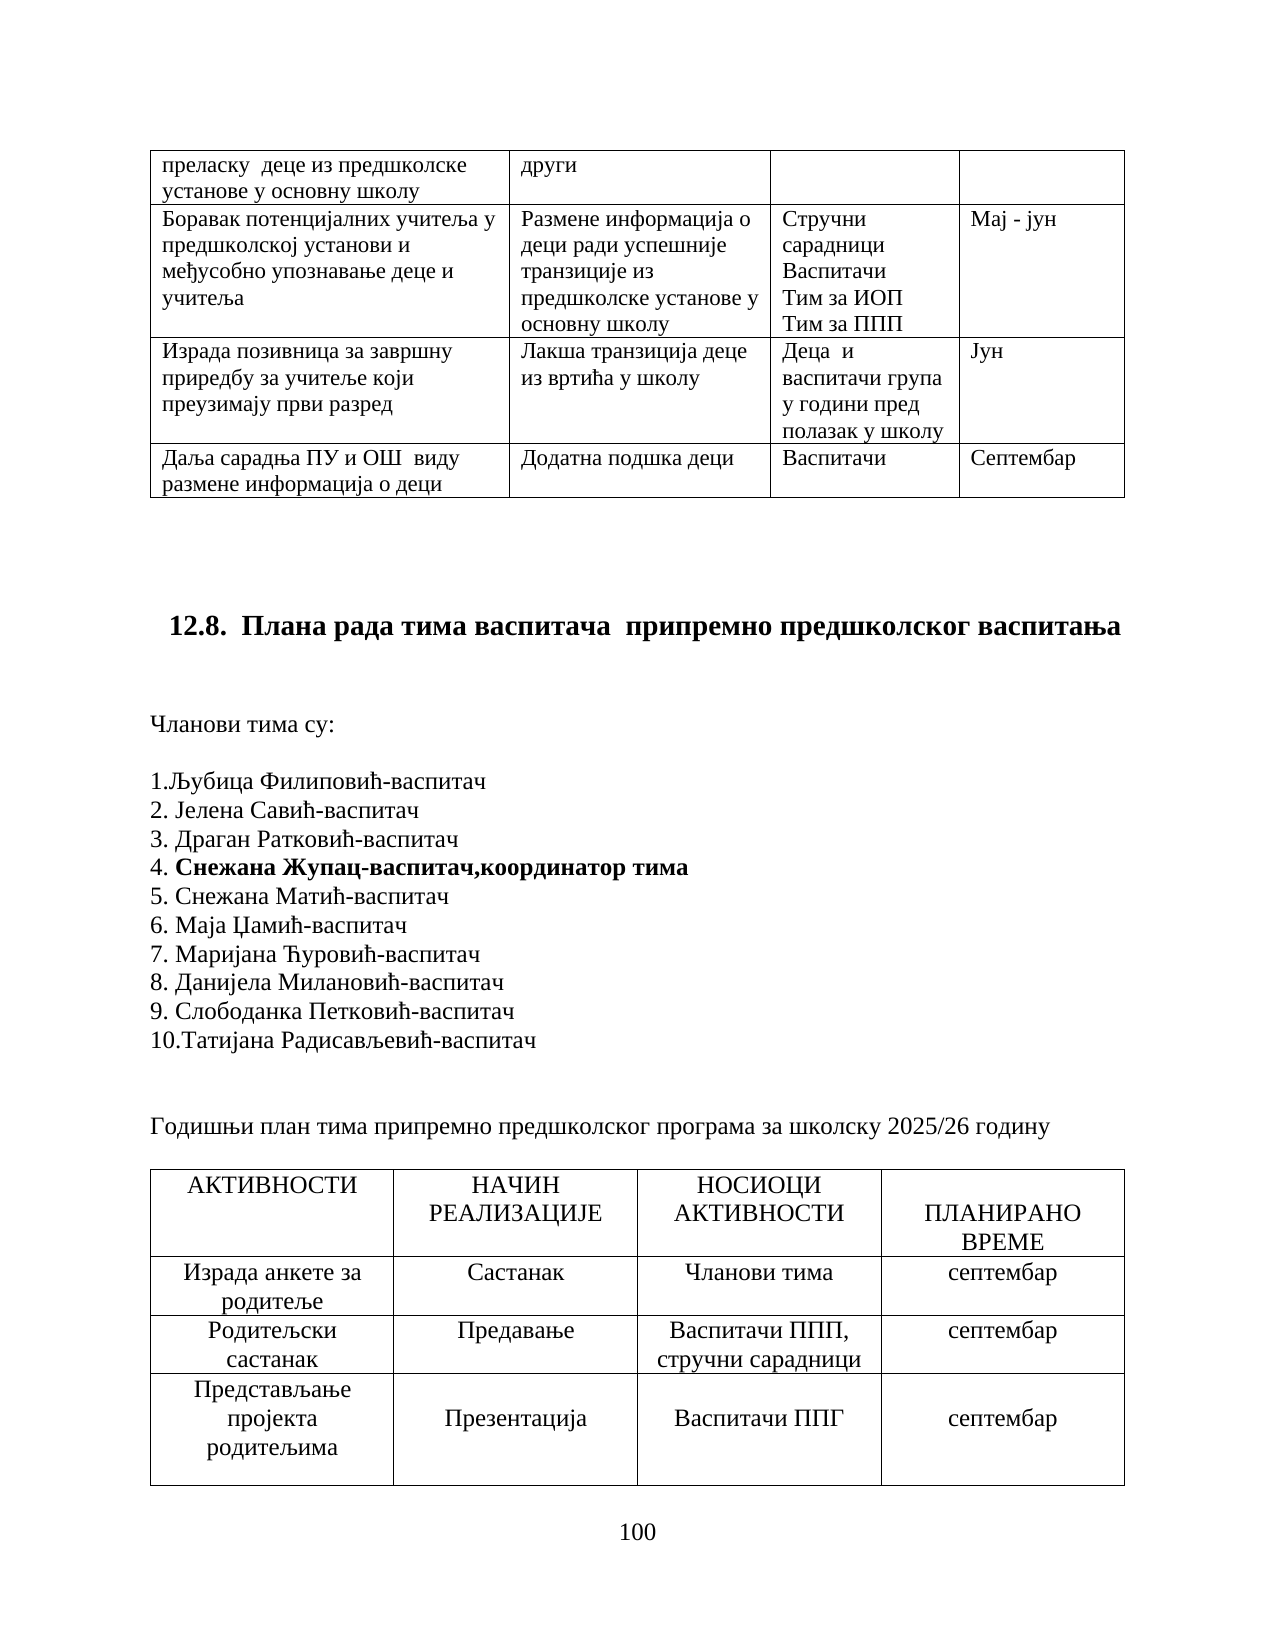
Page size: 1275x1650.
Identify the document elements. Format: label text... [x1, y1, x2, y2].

text 3. Драган Ратковић-васпитач [150, 824, 1140, 852]
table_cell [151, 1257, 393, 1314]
text 8. Данијела Милановић-васпитач [150, 967, 1140, 996]
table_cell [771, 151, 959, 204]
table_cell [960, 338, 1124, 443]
text 10.Татијана Радисављевић-васпитач [150, 1025, 1140, 1054]
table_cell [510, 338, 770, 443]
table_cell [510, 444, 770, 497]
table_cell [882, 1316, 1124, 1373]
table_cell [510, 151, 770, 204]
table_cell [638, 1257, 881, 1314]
text Годишњи план тима припремно предшколског програма за школску 2025/26 годину [150, 1111, 1125, 1140]
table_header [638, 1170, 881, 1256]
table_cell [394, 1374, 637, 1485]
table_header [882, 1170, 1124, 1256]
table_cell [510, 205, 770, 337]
text 1.Љубица Филиповић-васпитач [150, 766, 1140, 795]
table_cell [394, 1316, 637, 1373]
text 6. Маја Џамић-васпитач [150, 910, 1140, 939]
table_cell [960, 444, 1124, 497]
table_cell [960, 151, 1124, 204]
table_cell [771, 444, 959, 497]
text 12.8. Плана рада тима васпитача припремно предшколског васпитања [150, 608, 1140, 642]
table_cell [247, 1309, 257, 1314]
text 7. Маријана Ћуровић-васпитач [150, 939, 1140, 967]
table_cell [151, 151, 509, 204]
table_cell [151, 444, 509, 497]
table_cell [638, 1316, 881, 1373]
text Чланови тима су: [150, 709, 1140, 737]
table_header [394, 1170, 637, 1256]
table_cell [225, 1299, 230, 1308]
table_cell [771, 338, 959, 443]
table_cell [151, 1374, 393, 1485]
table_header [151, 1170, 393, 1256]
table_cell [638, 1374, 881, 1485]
text 4. Снежана Жупац-васпитач,координатор тима [150, 852, 1140, 881]
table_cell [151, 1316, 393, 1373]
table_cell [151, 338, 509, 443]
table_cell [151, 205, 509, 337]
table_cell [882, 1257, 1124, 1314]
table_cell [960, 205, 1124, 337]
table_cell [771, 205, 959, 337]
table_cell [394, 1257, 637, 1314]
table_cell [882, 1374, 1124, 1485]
text 5. Снежана Матић-васпитач [150, 881, 1140, 910]
text 9. Слободанка Петковић-васпитач [150, 996, 1140, 1025]
text 2. Јелена Савић-васпитач [150, 795, 1140, 824]
